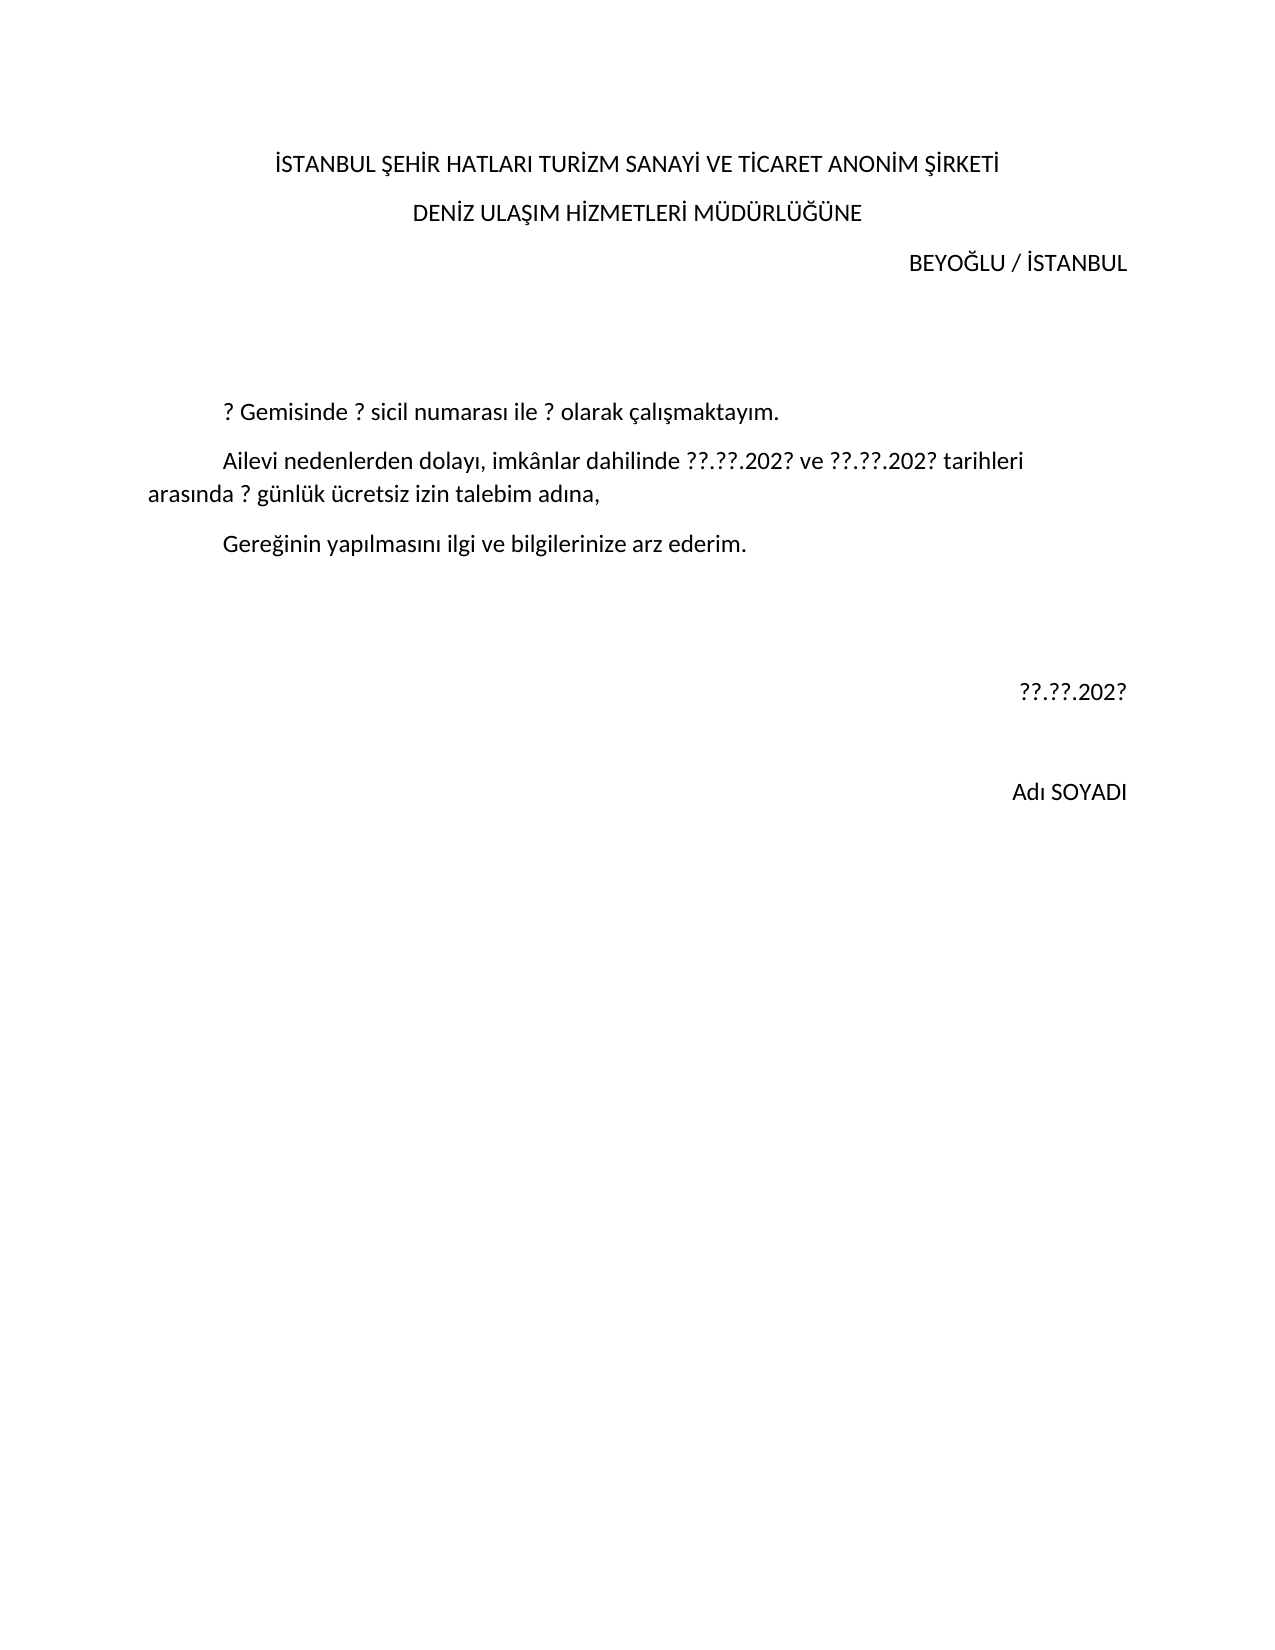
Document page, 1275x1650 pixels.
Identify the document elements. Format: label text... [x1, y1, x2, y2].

text Ailevi nedenlerden dolayı, imkânlar dahilinde ??.??.202? ve ??.??.202? tarihleri arasında ? günlük ücretsiz izin talebim adına, [148, 445, 1127, 509]
text Gereğinin yapılmasını ilgi ve bilgilerinize arz ederim. [148, 528, 1127, 558]
text ??.??.202? [148, 676, 1127, 707]
text ? Gemisinde ? sicil numarası ile ? olarak çalışmaktayım. [148, 396, 1127, 426]
text Adı SOYADI [148, 776, 1127, 806]
text BEYOĞLU / İSTANBUL [148, 247, 1127, 277]
text DENİZ ULAŞIM HİZMETLERİ MÜDÜRLÜĞÜNE [148, 197, 1127, 228]
text İSTANBUL ŞEHİR HATLARI TURİZM SANAYİ VE TİCARET ANONİM ŞİRKETİ [148, 148, 1127, 178]
